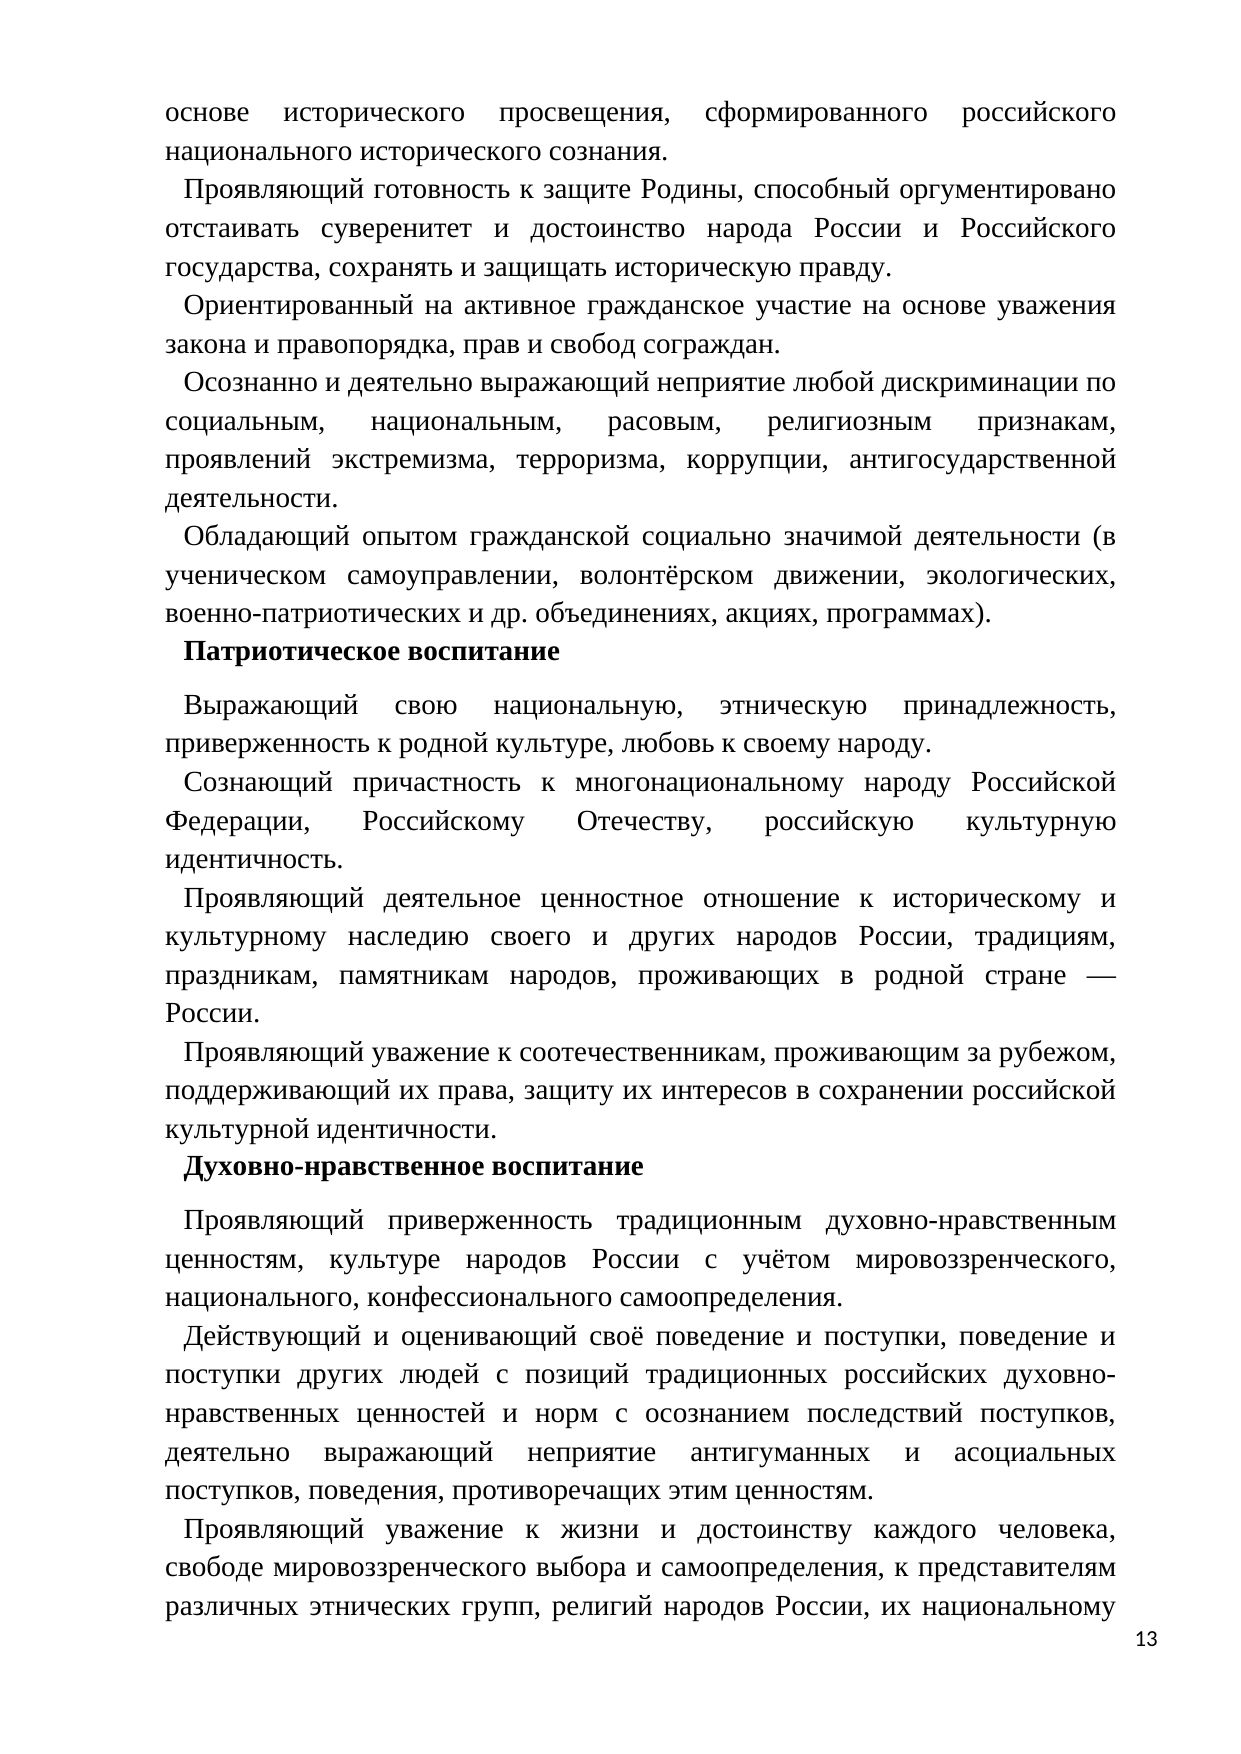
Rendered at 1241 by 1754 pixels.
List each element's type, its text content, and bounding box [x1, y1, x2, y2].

table_cell Духовно-нравственное воспитание [154, 1148, 1128, 1202]
table_cell Патриотическое воспитание [154, 633, 1128, 687]
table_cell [154, 1203, 1128, 1621]
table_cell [154, 95, 1128, 633]
table_cell Выражающий свою национальную, этническую принадлежность, приверженность к родной культуре, любовь к своему народу. Сознающий причастность к многонациональному народу Российской Федерации, Российскому Отечеству, российскую культурную идентичность. Проявляющий деятельное ценностное отношение к историческому и культурному наследию своего и других народов России, традициям, праздникам, памятникам народов, проживающих в родной стране — России. Проявляющий уважение к соотечественникам, проживающим за рубежом, поддерживающий их права, защиту их интересов в сохранении российской культурной идентичности. [154, 687, 1128, 1148]
